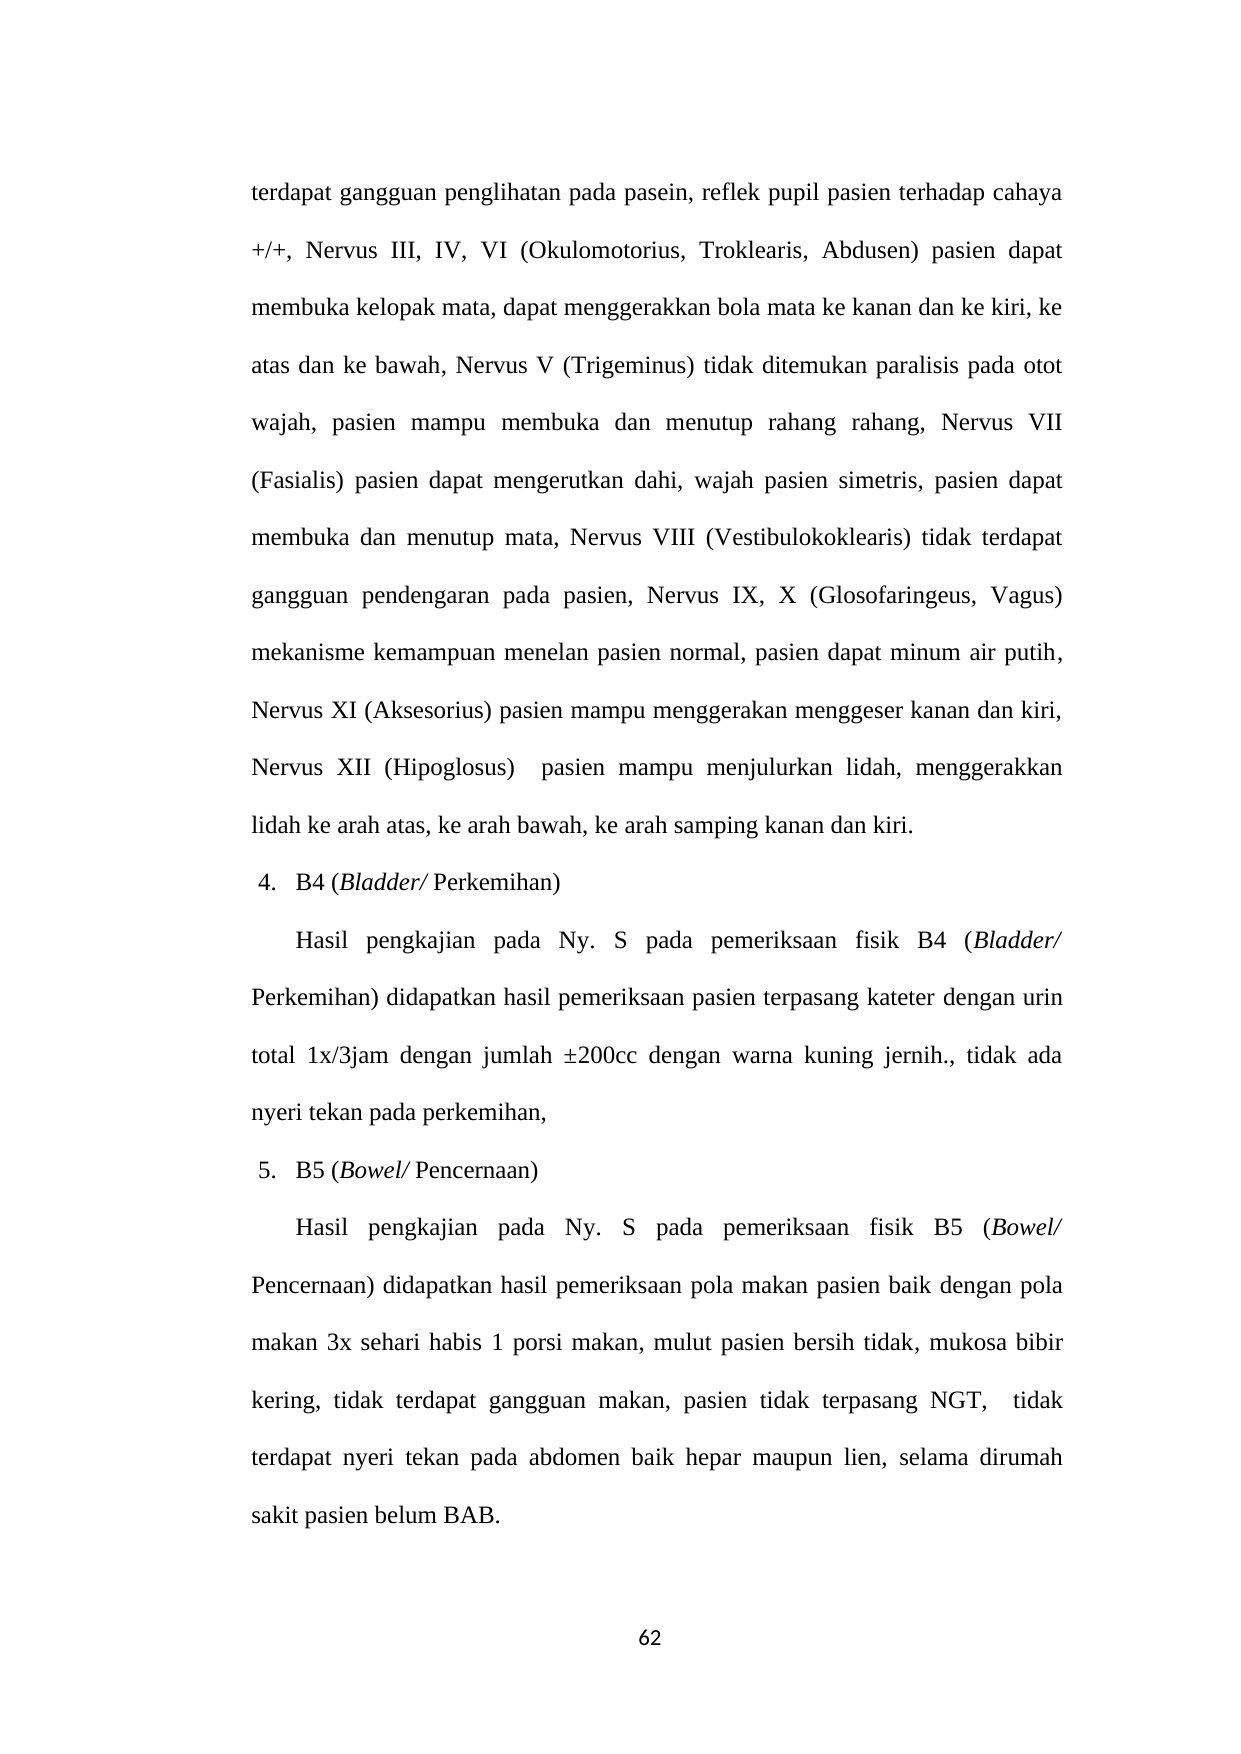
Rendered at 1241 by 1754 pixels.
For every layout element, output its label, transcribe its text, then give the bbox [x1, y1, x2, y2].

list B5 (Bowel/ Pencernaan) [258, 1155, 1063, 1183]
text Hasil pengkajian pada Ny. S pada pemeriksaan fisik B5 (Bowel/ Pencernaan) didapatkan hasil pemeriksaan pola makan pasien baik dengan pola makan 3x sehari habis 1 porsi makan, mulut pasien bersih tidak, mukosa bibir kering, tidak terdapat gangguan makan, pasien tidak terpasang NGT, tidak terdapat nyeri tekan pada abdomen baik hepar maupun lien, selama dirumah sakit pasien belum BAB. [251, 1212, 1063, 1528]
text Hasil pengkajian pada Ny. S pada pemeriksaan fisik B4 (Bladder/ Perkemihan) didapatkan hasil pemeriksaan pasien terpasang kateter dengan urin total 1x/3jam dengan jumlah ±200cc dengan warna kuning jernih., tidak ada nyeri tekan pada perkemihan, [251, 925, 1063, 1126]
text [251, 177, 1063, 838]
list B4 (Bladder/ Perkemihan) [258, 867, 1063, 896]
